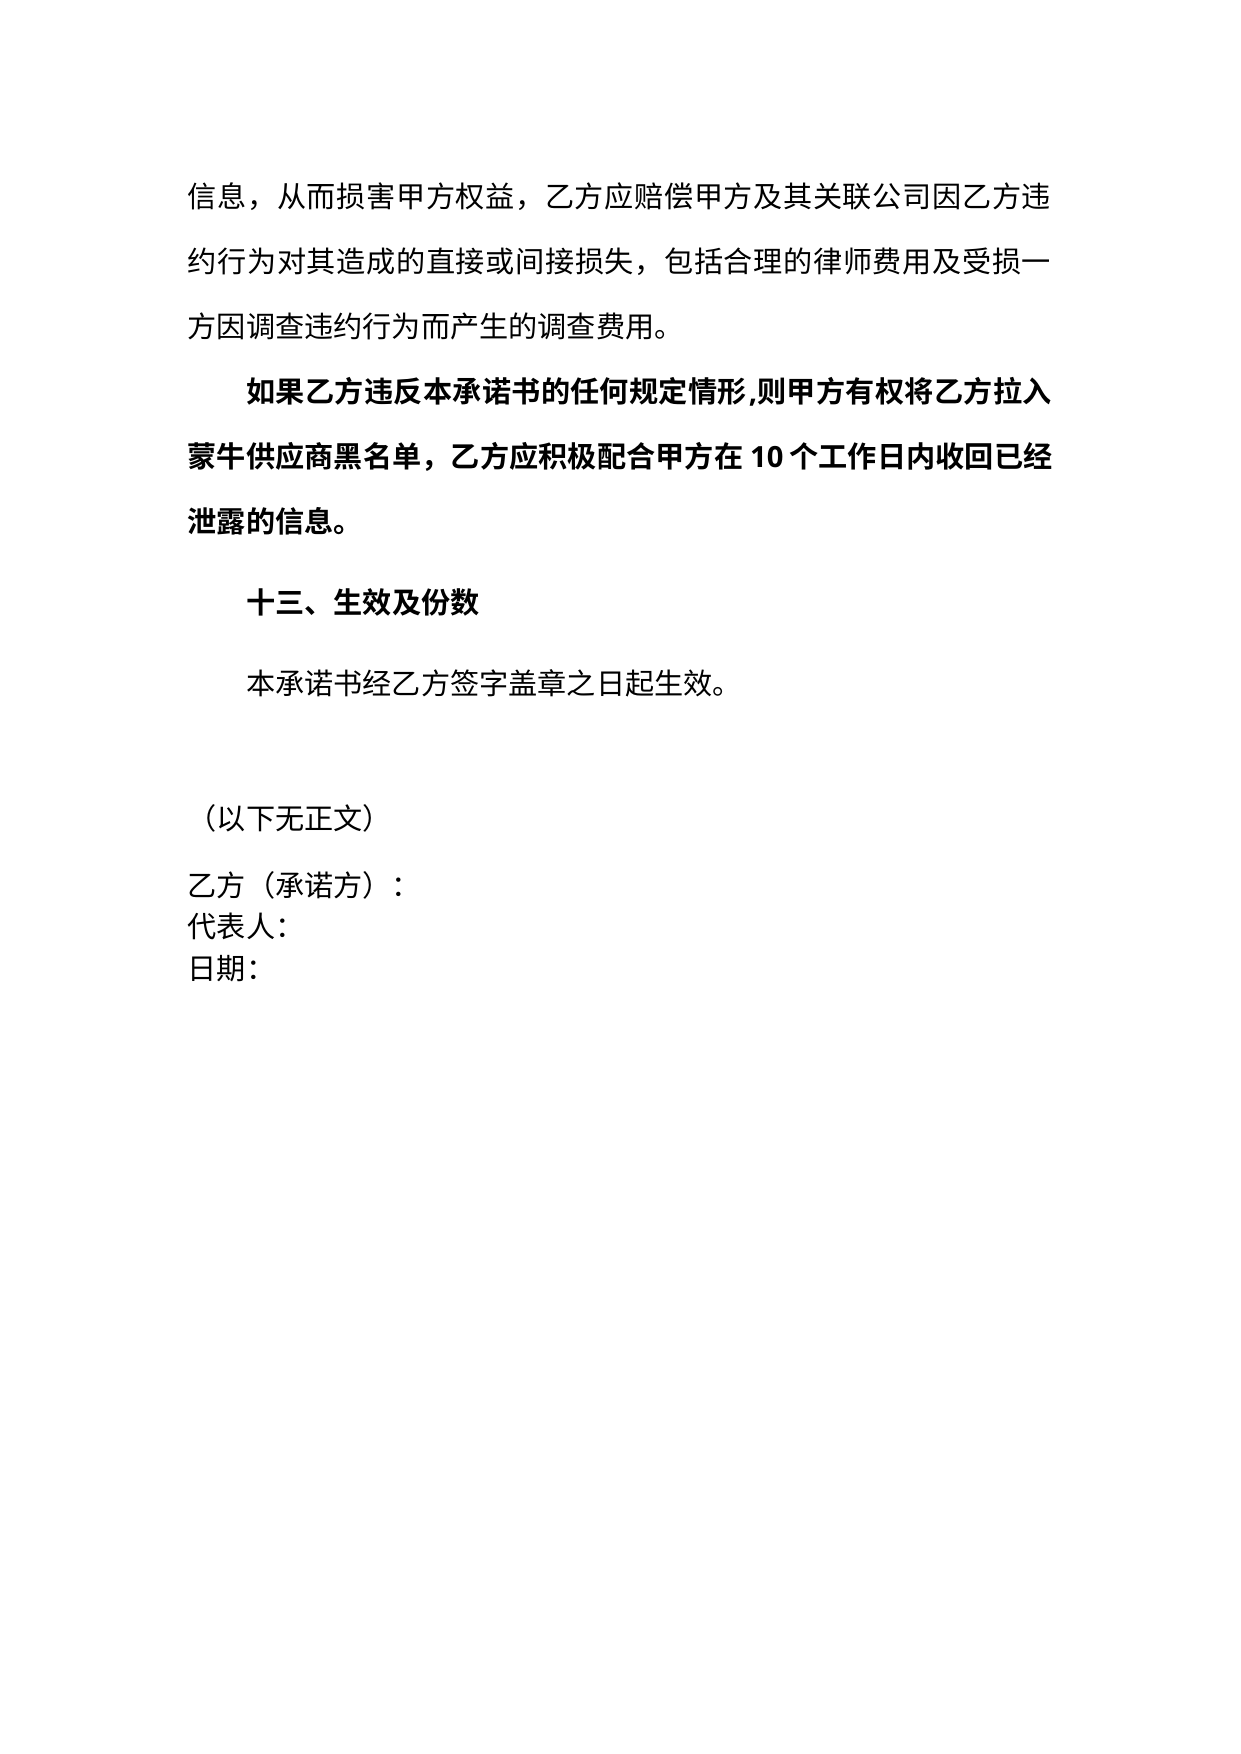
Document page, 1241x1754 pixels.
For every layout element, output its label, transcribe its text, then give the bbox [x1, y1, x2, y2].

text （以下无正文） [187, 796, 1053, 837]
text 十三、生效及份数 [187, 568, 1053, 633]
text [187, 162, 1053, 357]
text 日期： [187, 946, 1053, 988]
text 如果乙方违反本承诺书的任何规定情形,则甲方有权将乙方拉入蒙牛供应商黑名单，乙方应积极配合甲方在10个工作日内收回已经泄露的信息。 [187, 357, 1053, 552]
text 乙方（承诺方）： [187, 863, 1053, 904]
text 本承诺书经乙方签字盖章之日起生效。 [187, 649, 1053, 714]
text 代表人： [187, 904, 1053, 946]
